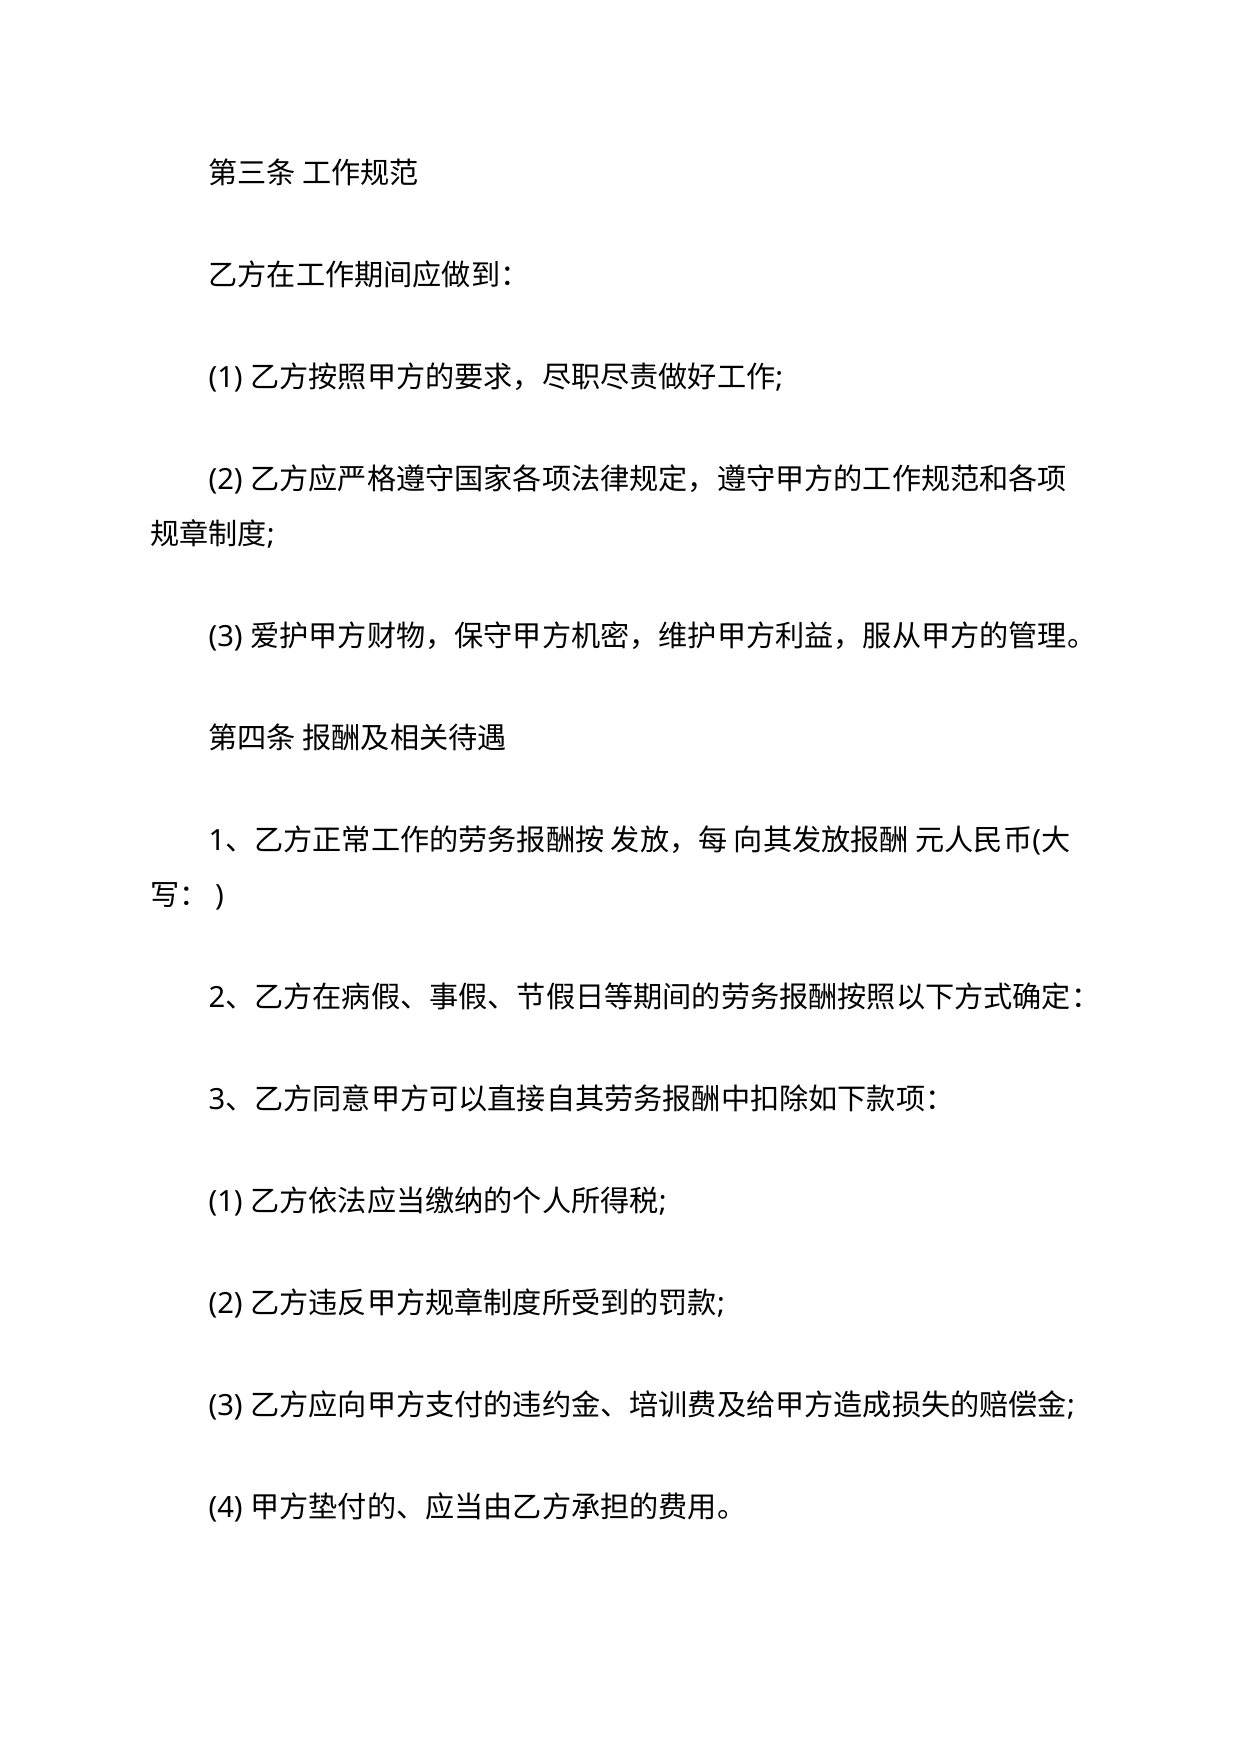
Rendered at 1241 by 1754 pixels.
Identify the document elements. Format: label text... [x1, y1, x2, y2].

text (1) 乙方按照甲方的要求，尽职尽责做好工作; [150, 353, 1090, 396]
text 2、乙方在病假、事假、节假日等期间的劳务报酬按照以下方式确定： [150, 973, 1090, 1016]
text 乙方在工作期间应做到： [150, 252, 1090, 294]
text (2) 乙方违反甲方规章制度所受到的罚款; [150, 1279, 1090, 1322]
text 第四条 报酬及相关待遇 [150, 714, 1090, 757]
text (1) 乙方依法应当缴纳的个人所得税; [150, 1177, 1090, 1219]
text 第三条 工作规范 [150, 150, 1090, 192]
text (3) 乙方应向甲方支付的违约金、培训费及给甲方造成损失的赔偿金; [150, 1381, 1090, 1423]
text (3) 爱护甲方财物，保守甲方机密，维护甲方利益，服从甲方的管理。 [150, 612, 1090, 655]
text (4) 甲方垫付的、应当由乙方承担的费用。 [150, 1483, 1090, 1526]
text 1、乙方正常工作的劳务报酬按 发放，每 向其发放报酬 元人民币(大写： ) [150, 816, 1090, 914]
text (2) 乙方应严格遵守国家各项法律规定，遵守甲方的工作规范和各项规章制度; [150, 456, 1090, 553]
text 3、乙方同意甲方可以直接自其劳务报酬中扣除如下款项： [150, 1075, 1090, 1118]
